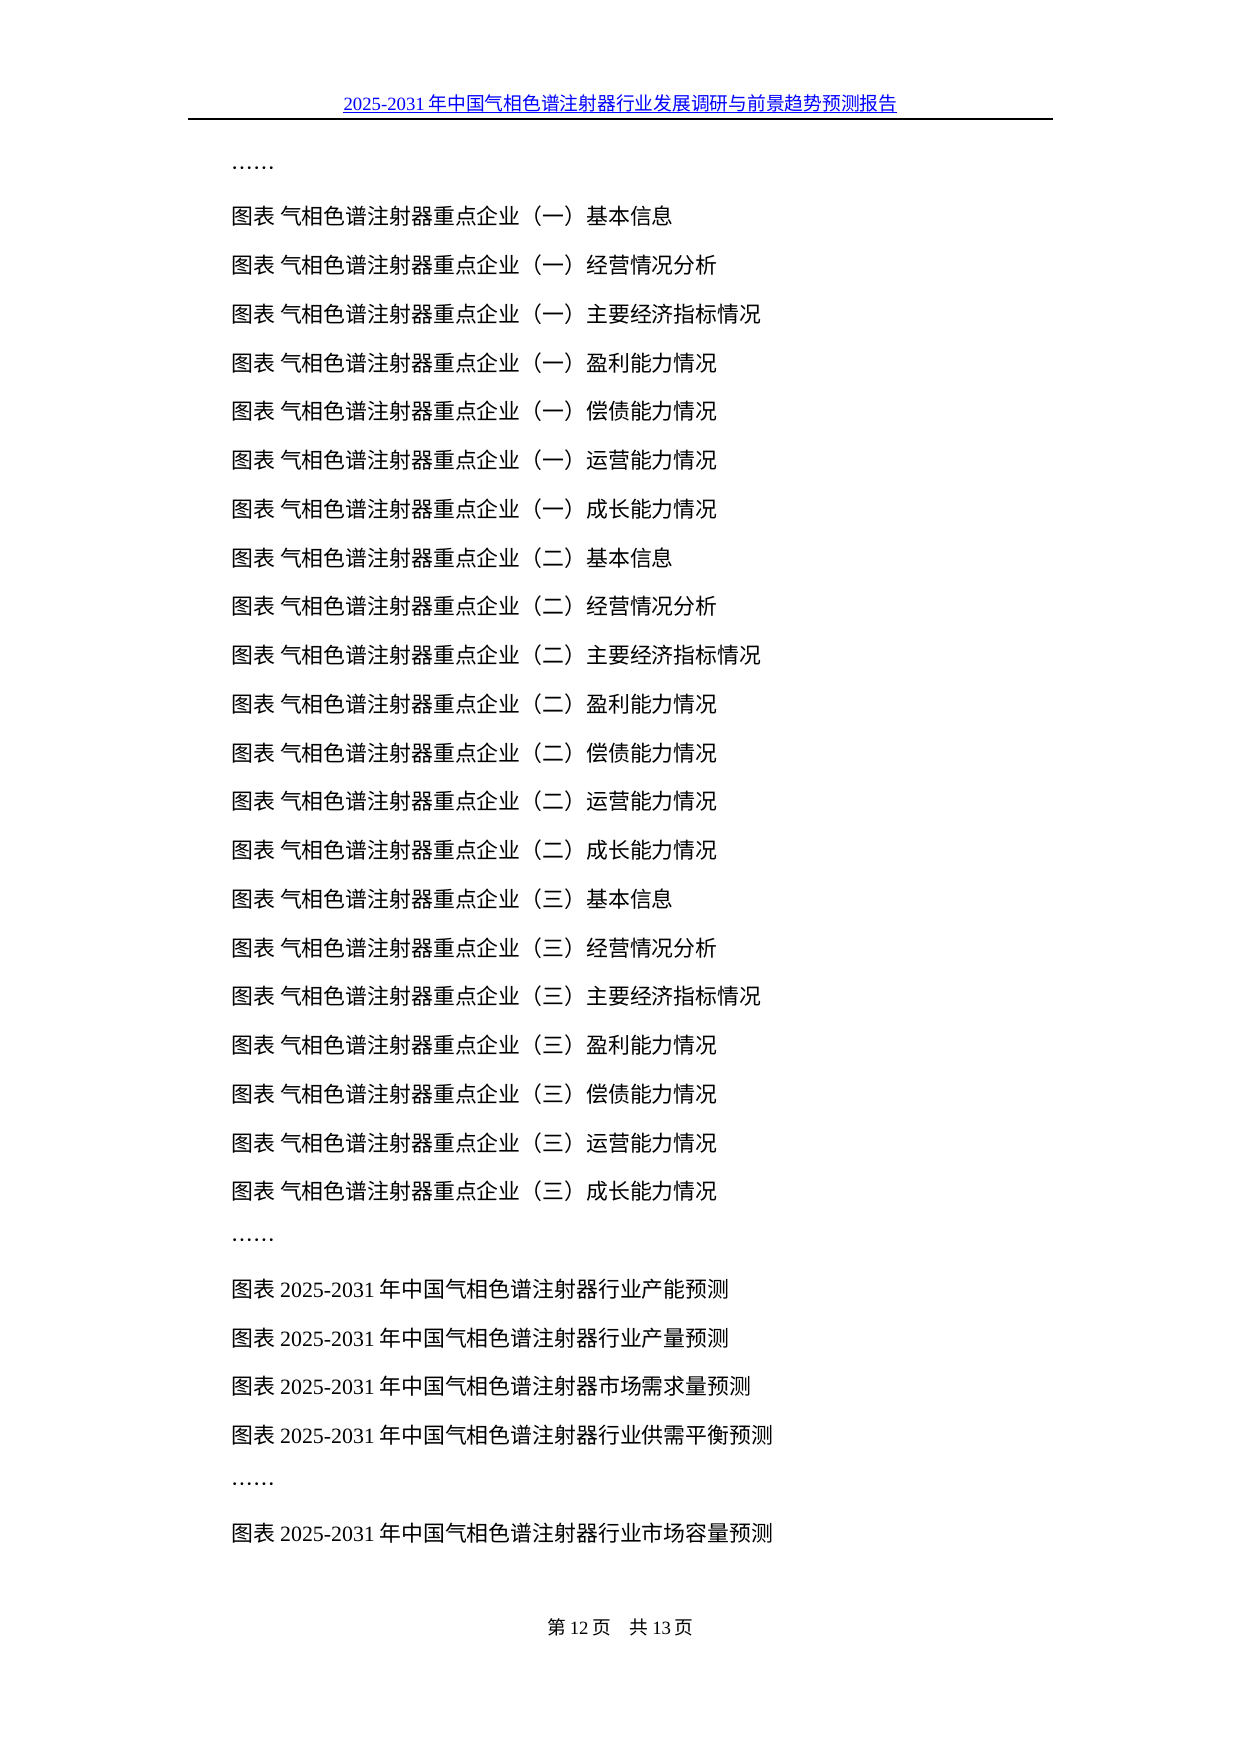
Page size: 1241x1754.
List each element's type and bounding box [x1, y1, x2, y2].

text [187, 150, 1053, 1548]
